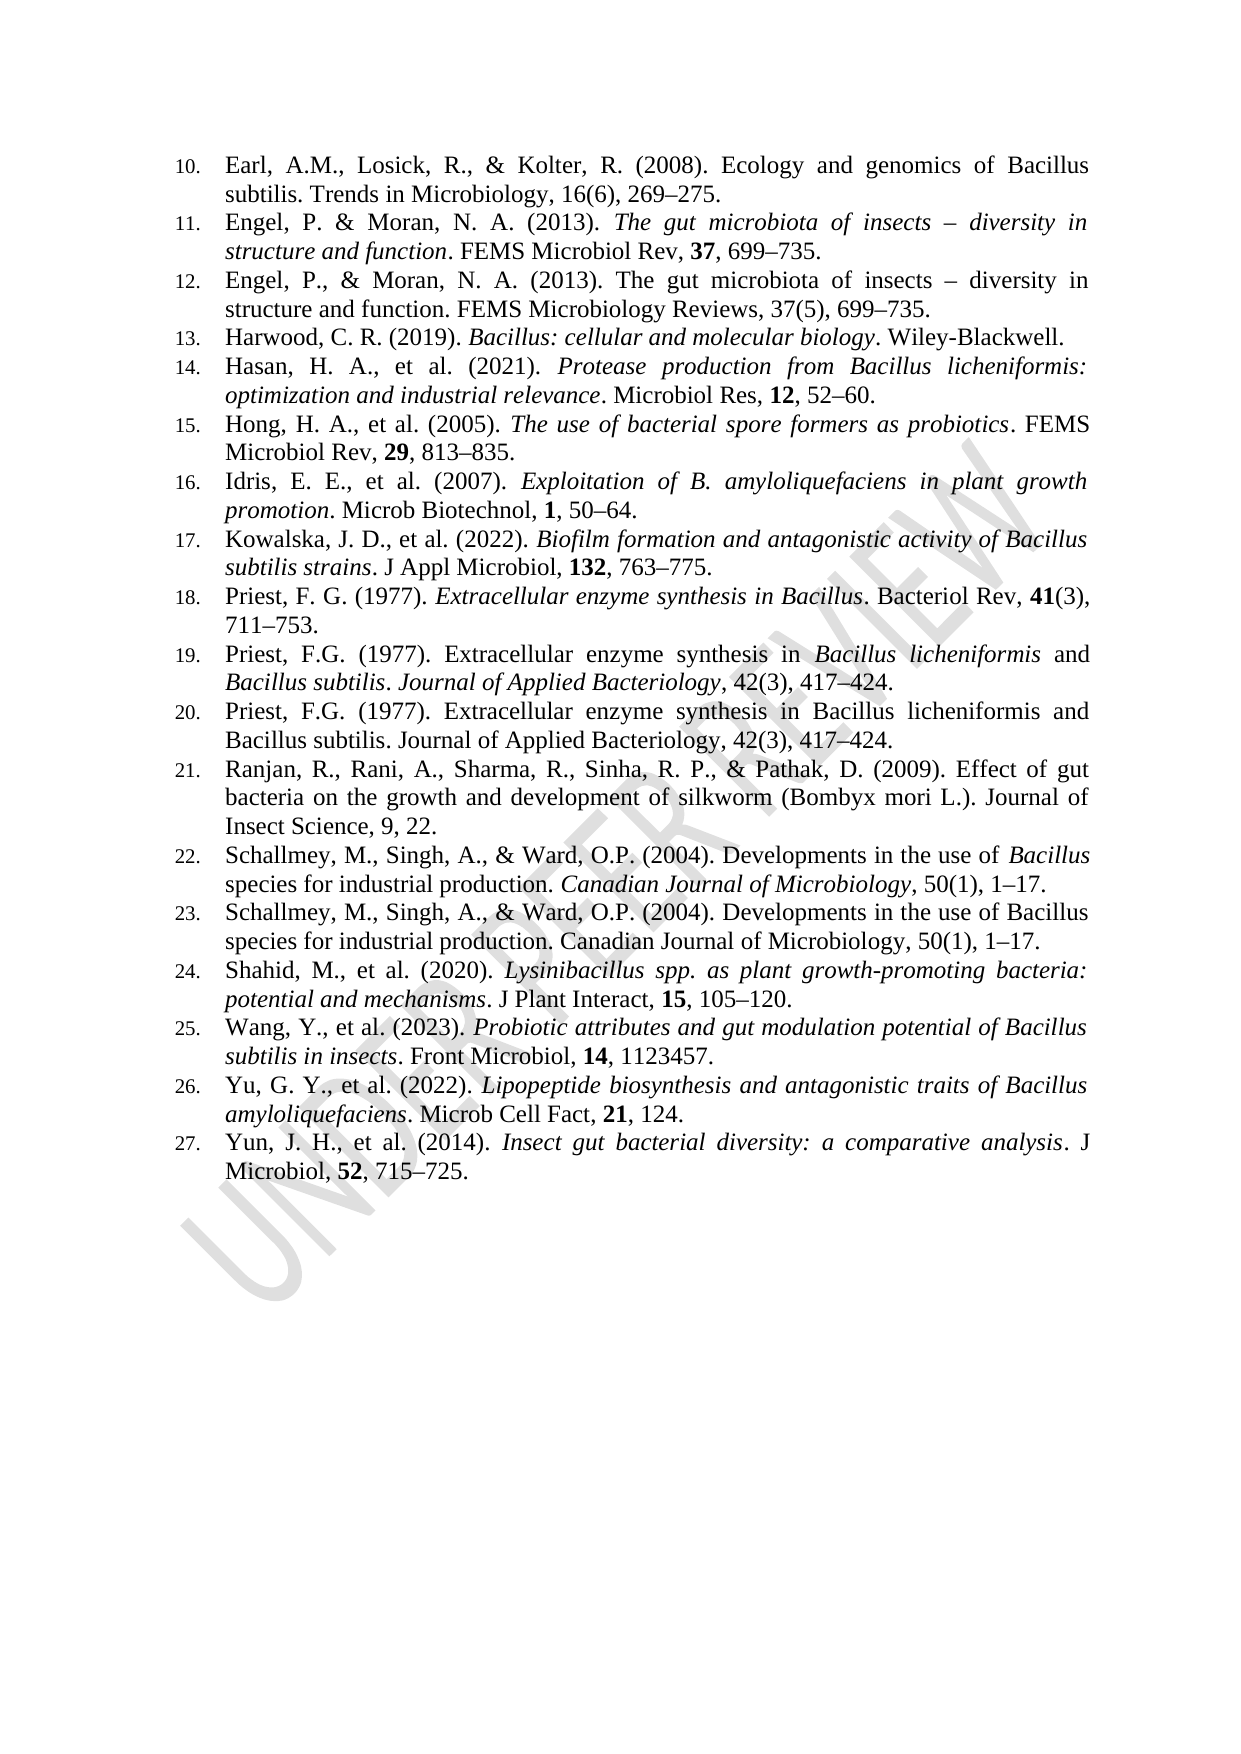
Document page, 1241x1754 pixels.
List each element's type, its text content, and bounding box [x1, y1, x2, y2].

list Ranjan, R., Rani, A., Sharma, R., Sinha, R. P., & Pathak, D. (2009). Effect of gut bacteria on the growth and development of silkworm (Bombyx mori L.). Journal of Insect Science, 9, 22. [187, 754, 1090, 840]
list Idris, E. E., et al. (2007). Exploitation of B. amyloliquefaciens in plant growth promotion. Microb Biotechnol, 1, 50–64. [187, 466, 1090, 524]
list Priest, F. G. (1977). Extracellular enzyme synthesis in Bacillus. Bacteriol Rev, 41(3), 711–753. [187, 581, 1090, 639]
list Hong, H. A., et al. (2005). The use of bacterial spore formers as probiotics. FEMS Microbiol Rev, 29, 813–835. [187, 409, 1090, 466]
list Hasan, H. A., et al. (2021). Protease production from Bacillus licheniformis: optimization and industrial relevance. Microbiol Res, 12, 52–60. [187, 351, 1090, 409]
list Schallmey, M., Singh, A., & Ward, O.P. (2004). Developments in the use of Bacillus species for industrial production. Canadian Journal of Microbiology, 50(1), 1–17. [187, 840, 1090, 897]
list Schallmey, M., Singh, A., & Ward, O.P. (2004). Developments in the use of Bacillus species for industrial production. Canadian Journal of Microbiology, 50(1), 1–17. [187, 897, 1090, 955]
list Wang, Y., et al. (2023). Probiotic attributes and gut modulation potential of Bacillus subtilis in insects. Front Microbiol, 14, 1123457. [187, 1012, 1090, 1070]
list Harwood, C. R. (2019). Bacillus: cellular and molecular biology. Wiley-Blackwell. [187, 322, 1090, 351]
list Priest, F.G. (1977). Extracellular enzyme synthesis in Bacillus licheniformis and Bacillus subtilis. Journal of Applied Bacteriology, 42(3), 417–424. [187, 639, 1090, 696]
list Yun, J. H., et al. (2014). Insect gut bacterial diversity: a comparative analysis. J Microbiol, 52, 715–725. [187, 1127, 1090, 1185]
list Engel, P., & Moran, N. A. (2013). The gut microbiota of insects – diversity in structure and function. FEMS Microbiology Reviews, 37(5), 699–735. [187, 265, 1090, 322]
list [187, 150, 1090, 207]
list Priest, F.G. (1977). Extracellular enzyme synthesis in Bacillus licheniformis and Bacillus subtilis. Journal of Applied Bacteriology, 42(3), 417–424. [187, 696, 1090, 754]
list Kowalska, J. D., et al. (2022). Biofilm formation and antagonistic activity of Bacillus subtilis strains. J Appl Microbiol, 132, 763–775. [187, 524, 1090, 581]
list Yu, G. Y., et al. (2022). Lipopeptide biosynthesis and antagonistic traits of Bacillus amyloliquefaciens. Microb Cell Fact, 21, 124. [187, 1070, 1090, 1127]
list Shahid, M., et al. (2020). Lysinibacillus spp. as plant growth-promoting bacteria: potential and mechanisms. J Plant Interact, 15, 105–120. [187, 955, 1090, 1012]
list Engel, P. & Moran, N. A. (2013). The gut microbiota of insects – diversity in structure and function. FEMS Microbiol Rev, 37, 699–735. [187, 207, 1090, 265]
